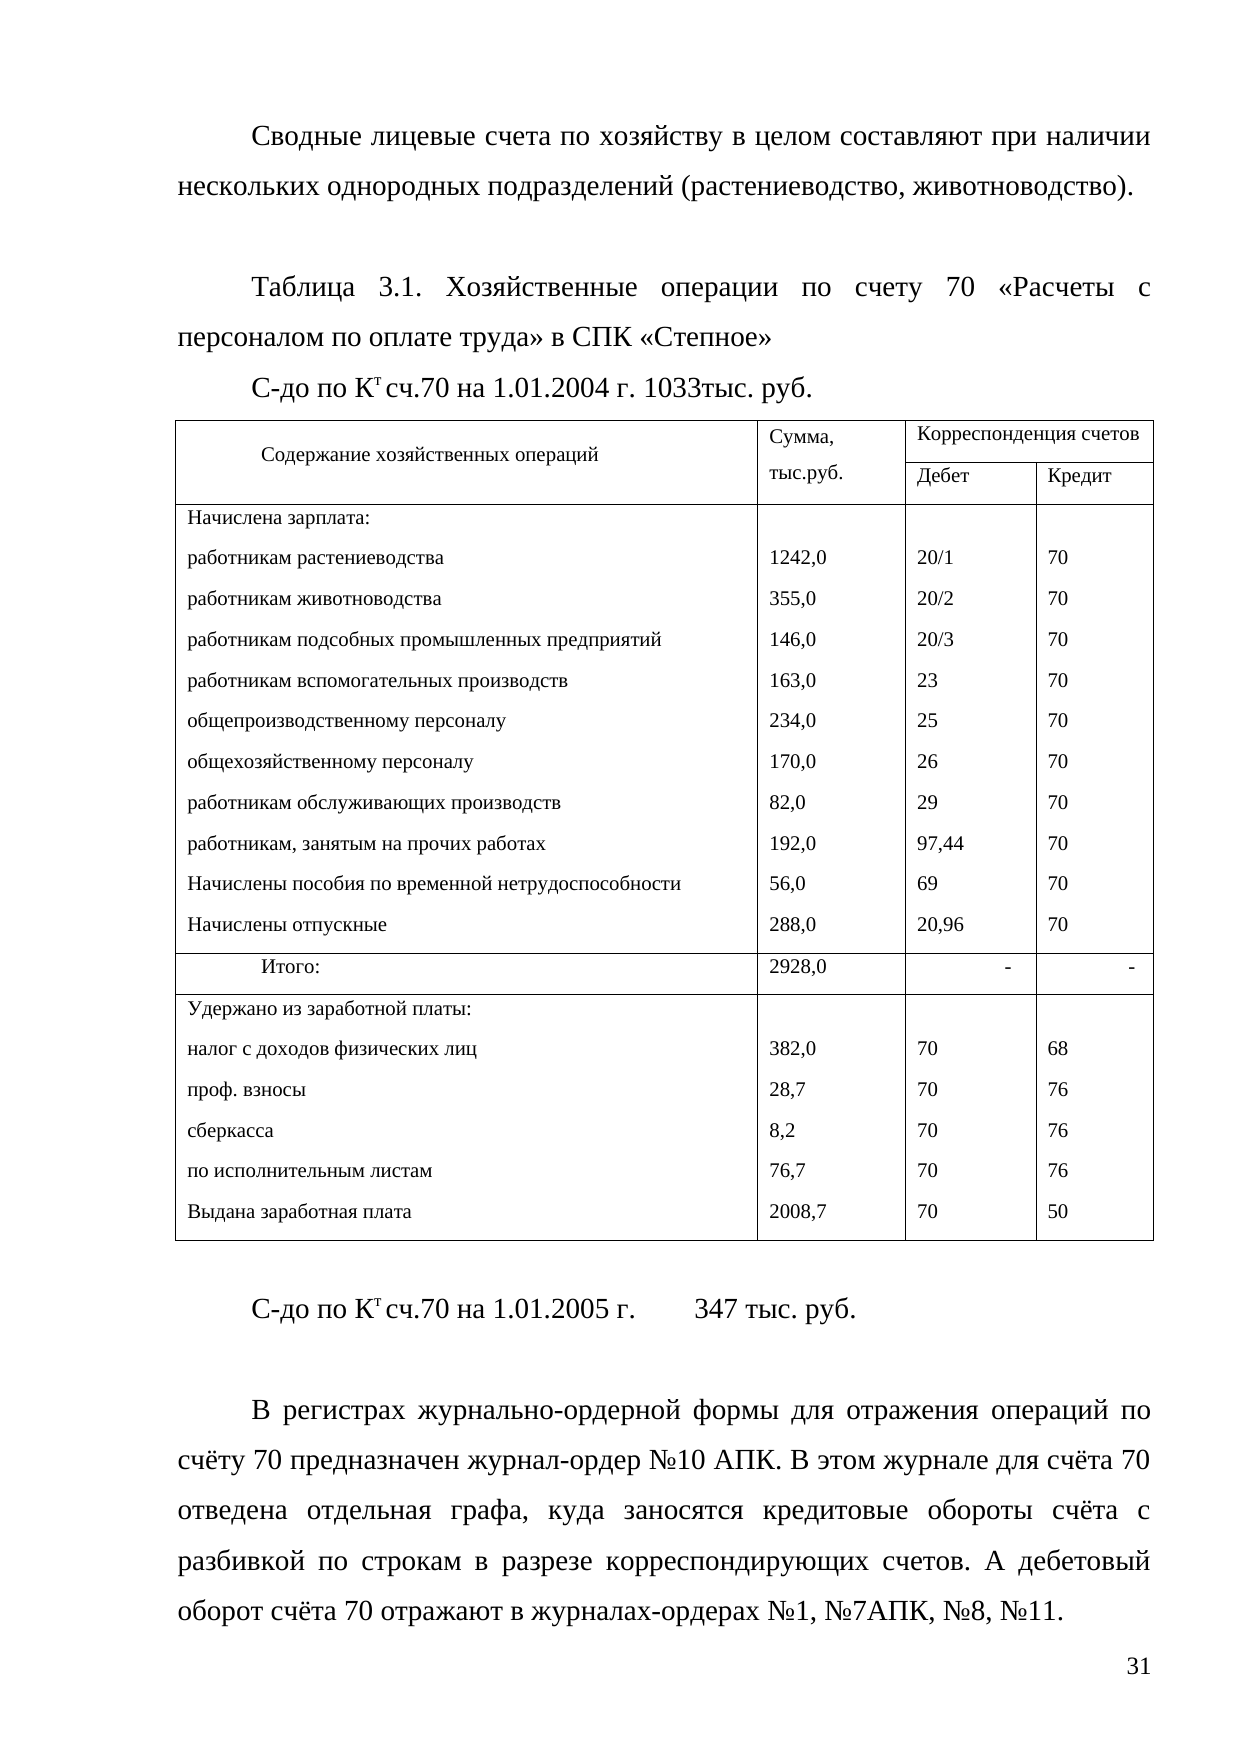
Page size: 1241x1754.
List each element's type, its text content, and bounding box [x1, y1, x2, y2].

text Таблица 3.1. Хозяйственные операции по счету 70 «Расчеты с персоналом по оплате труда» в СПК «Степное» [177, 269, 1152, 353]
table_cell 76,7 [758, 1158, 905, 1199]
text С-до по Кт сч.70 на 1.01.2004 г. 1033тыс. руб. [177, 370, 1152, 403]
table_cell 70 [906, 1036, 1036, 1077]
table_cell 23 [906, 668, 1036, 708]
table_cell 1242,0 [758, 545, 905, 586]
table_cell - [906, 954, 1036, 994]
text Сводные лицевые счета по хозяйству в целом составляют при наличии нескольких однородных подразделений (растениеводство, животноводство). [177, 118, 1152, 202]
table_cell 8,2 [758, 1118, 905, 1158]
text С-до по Кт сч.70 на 1.01.2005 г. 347 тыс. руб. [177, 1291, 1152, 1325]
table_cell 68 [1037, 1036, 1153, 1077]
table_cell 70 [906, 1199, 1036, 1240]
table_cell 97,44 [906, 830, 1036, 871]
table_cell 163,0 [758, 668, 905, 708]
table_cell работникам растениеводства [176, 545, 757, 586]
table_cell 2008,7 [758, 1199, 905, 1240]
table_cell - [1037, 954, 1153, 994]
table_cell 70 [1037, 586, 1153, 627]
table_cell [758, 505, 905, 545]
table_cell сберкасса [176, 1118, 757, 1158]
table_cell 70 [906, 1118, 1036, 1158]
table_cell проф. взносы [176, 1077, 757, 1118]
table_cell 70 [1037, 627, 1153, 667]
table_cell 70 [1037, 545, 1153, 586]
table_cell общехозяйственному персоналу [176, 749, 757, 790]
table_cell 146,0 [758, 627, 905, 667]
table_cell работникам вспомогательных производств [176, 668, 757, 708]
table_cell 70 [1037, 708, 1153, 749]
table_header Содержание хозяйственных операций [176, 421, 757, 503]
table_cell 26 [906, 749, 1036, 790]
table_cell 288,0 [758, 912, 905, 953]
table_cell налог с доходов физических лиц [176, 1036, 757, 1077]
table_cell 70 [1037, 749, 1153, 790]
table_cell общепроизводственному персоналу [176, 708, 757, 749]
table_cell Начислена зарплата: [176, 505, 757, 545]
table_cell Удержано из заработной платы: [176, 995, 757, 1036]
table_header Сумма, тыс.руб. [758, 421, 905, 503]
table_cell 70 [906, 1077, 1036, 1118]
table_cell работникам подсобных промышленных предприятий [176, 627, 757, 667]
table_cell Начислены пособия по временной нетрудоспособности [176, 871, 757, 912]
table_cell 76 [1037, 1118, 1153, 1158]
table_cell Кредит [1037, 463, 1153, 503]
table_cell 70 [906, 1158, 1036, 1199]
table_cell 192,0 [758, 830, 905, 871]
table_cell 76 [1037, 1158, 1153, 1199]
table_cell 56,0 [758, 871, 905, 912]
table_cell 69 [906, 871, 1036, 912]
table_cell 29 [906, 790, 1036, 830]
table_cell 20/3 [906, 627, 1036, 667]
table_cell 70 [1037, 830, 1153, 871]
table_cell 82,0 [758, 790, 905, 830]
table_cell 20,96 [906, 912, 1036, 953]
table_cell 70 [1037, 668, 1153, 708]
table_cell 70 [1037, 790, 1153, 830]
table_cell 355,0 [758, 586, 905, 627]
table_cell Начислены отпускные [176, 912, 757, 953]
table_cell [758, 995, 905, 1036]
table_cell 20/1 [906, 545, 1036, 586]
table_cell 234,0 [758, 708, 905, 749]
table_cell Итого: [176, 954, 757, 994]
table_cell [906, 995, 1036, 1036]
table_cell 382,0 [758, 1036, 905, 1077]
table_cell работникам животноводства [176, 586, 757, 627]
text В регистрах журнально-ордерной формы для отражения операций по счёту 70 предназначен журнал-ордер №10 АПК. В этом журнале для счёта 70 отведена отдельная графа, куда заносятся кредитовые обороты счёта с разбивкой по строкам в разрезе корреспондирующих счетов. А дебетовый оборот счёта 70 отражают в журналах-ордерах №1, №7АПК, №8, №11. [177, 1392, 1152, 1627]
table_cell 2928,0 [758, 954, 905, 994]
table_header Корреспонденция счетов [906, 421, 1153, 462]
table_cell 170,0 [758, 749, 905, 790]
table_cell 70 [1037, 871, 1153, 912]
table_cell 70 [1037, 912, 1153, 953]
table_cell 20/2 [906, 586, 1036, 627]
table_cell [906, 505, 1036, 545]
table_cell 25 [906, 708, 1036, 749]
table_cell [1037, 505, 1153, 545]
table_cell 28,7 [758, 1077, 905, 1118]
table_cell по исполнительным листам [176, 1158, 757, 1199]
table_cell работникам обслуживающих производств [176, 790, 757, 830]
table_cell 50 [1037, 1199, 1153, 1240]
table_cell Выдана заработная плата [176, 1199, 757, 1240]
table_cell [1037, 995, 1153, 1036]
table_cell Дебет [906, 463, 1036, 503]
table_cell 76 [1037, 1077, 1153, 1118]
table_cell работникам, занятым на прочих работах [176, 830, 757, 871]
